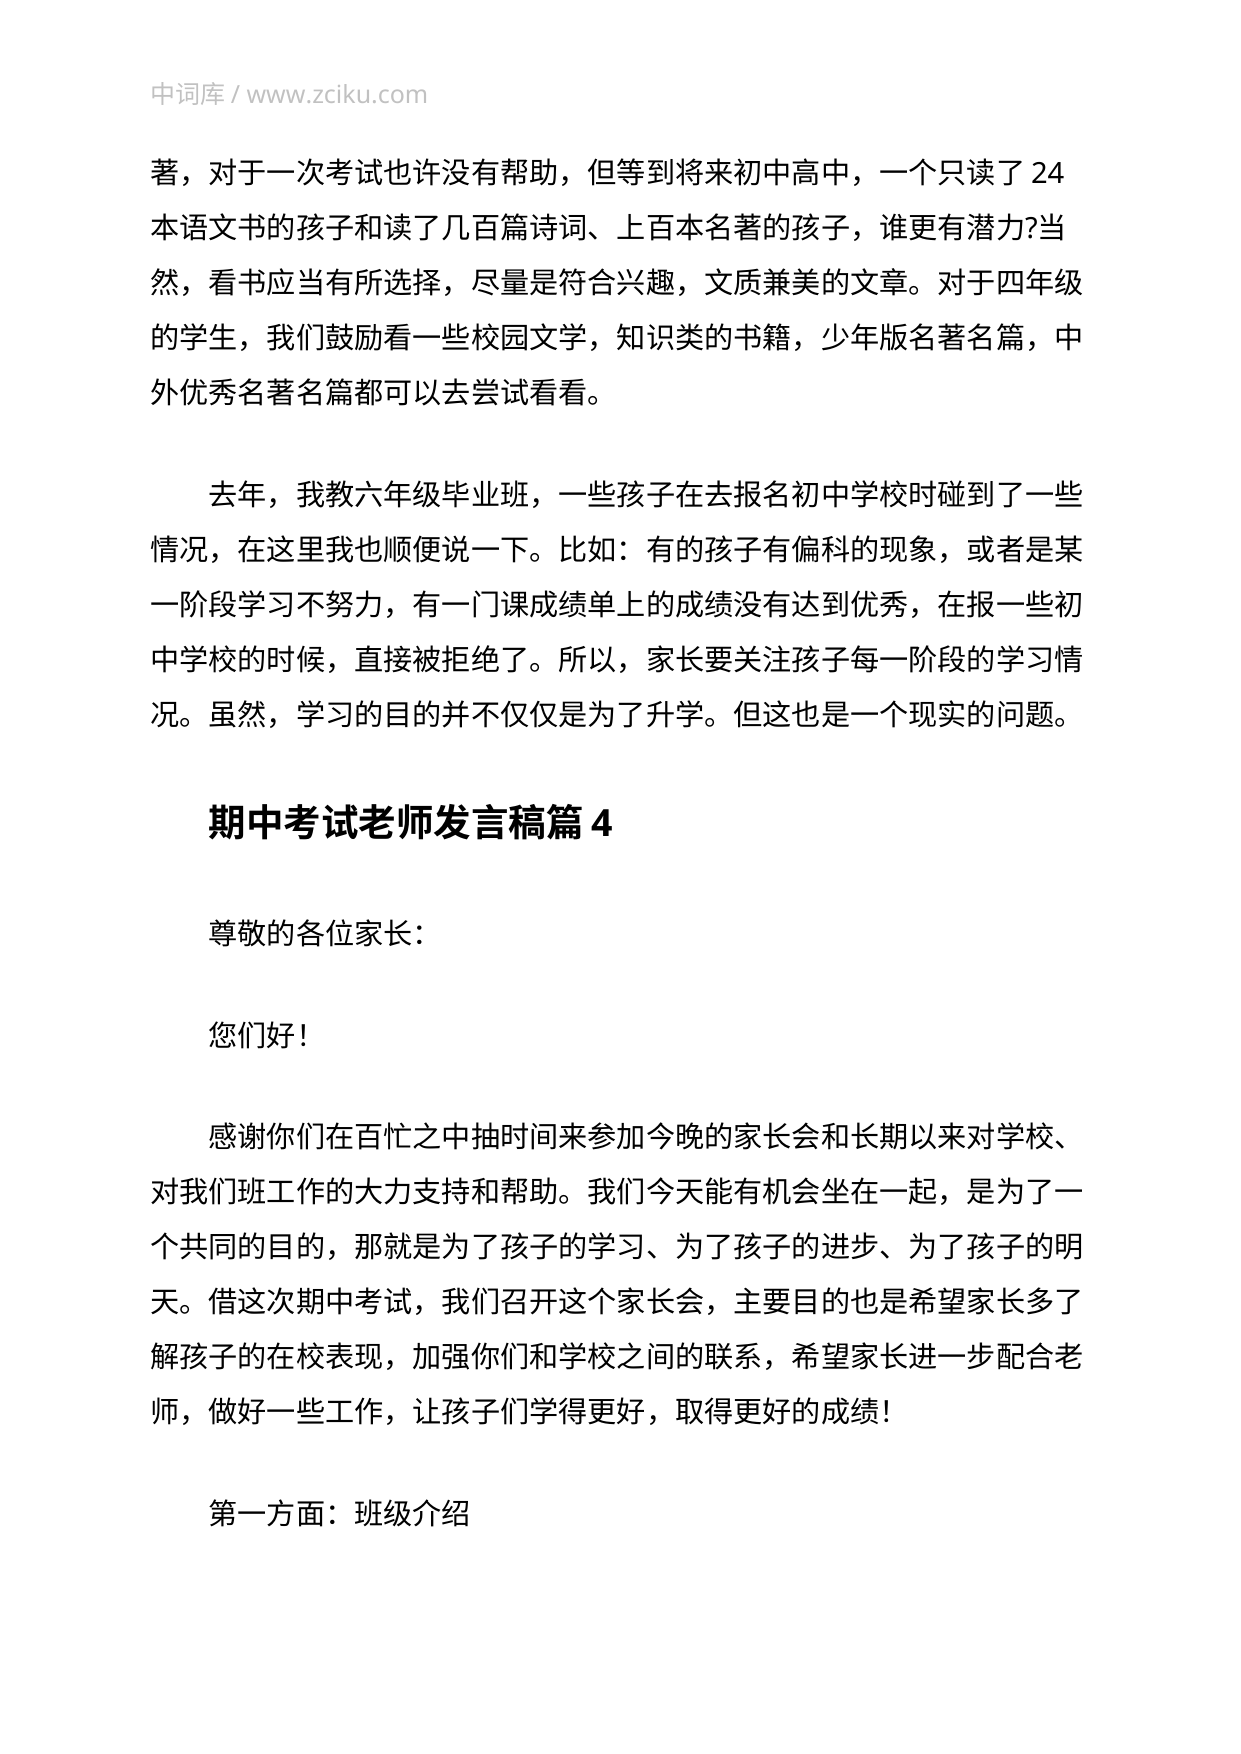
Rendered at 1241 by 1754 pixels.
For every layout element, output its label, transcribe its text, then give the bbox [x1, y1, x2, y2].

text 第一方面：班级介绍 [150, 1490, 1090, 1533]
text 期中考试老师发言稿篇4 [150, 793, 1090, 847]
text 去年，我教六年级毕业班，一些孩子在去报名初中学校时碰到了一些情况，在这里我也顺便说一下。比如：有的孩子有偏科的现象，或者是某一阶段学习不努力，有一门课成绩单上的成绩没有达到优秀，在报一些初中学校的时候，直接被拒绝了。所以，家长要关注孩子每一阶段的学习情况。虽然，学习的目的并不仅仅是为了升学。但这也是一个现实的问题。 [150, 472, 1090, 733]
text 尊敬的各位家长： [150, 911, 1090, 953]
text 您们好！ [150, 1012, 1090, 1054]
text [150, 150, 1090, 412]
text 感谢你们在百忙之中抽时间来参加今晚的家长会和长期以来对学校、对我们班工作的大力支持和帮助。我们今天能有机会坐在一起，是为了一个共同的目的，那就是为了孩子的学习、为了孩子的进步、为了孩子的明天。借这次期中考试，我们召开这个家长会，主要目的也是希望家长多了解孩子的在校表现，加强你们和学校之间的联系，希望家长进一步配合老师，做好一些工作，让孩子们学得更好，取得更好的成绩！ [150, 1114, 1090, 1431]
